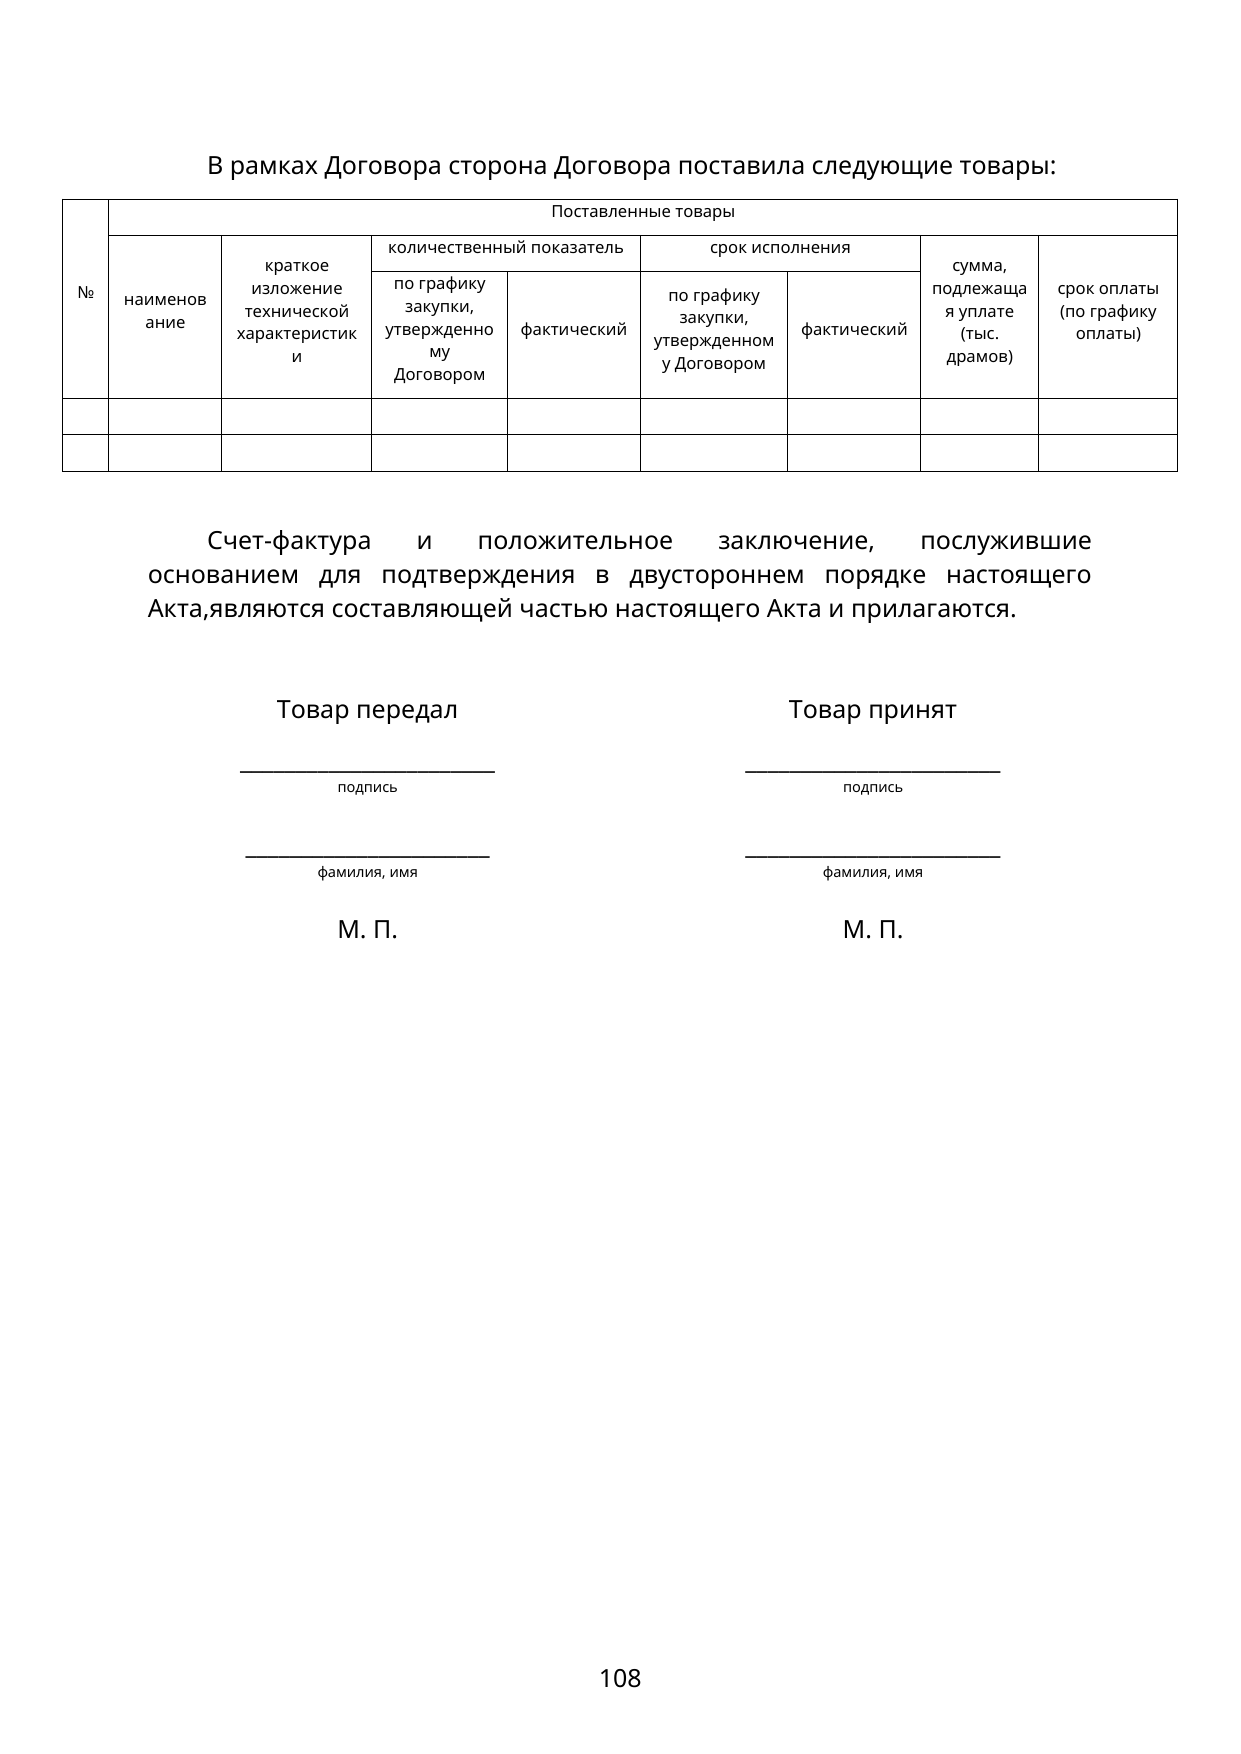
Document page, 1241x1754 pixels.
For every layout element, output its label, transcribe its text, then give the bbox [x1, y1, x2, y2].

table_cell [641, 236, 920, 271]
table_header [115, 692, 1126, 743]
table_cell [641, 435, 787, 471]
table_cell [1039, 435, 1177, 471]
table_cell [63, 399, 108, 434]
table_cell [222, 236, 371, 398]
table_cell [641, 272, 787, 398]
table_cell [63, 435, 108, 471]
text В рамках Договора сторона Договора поставила следующие товары: [148, 148, 1092, 182]
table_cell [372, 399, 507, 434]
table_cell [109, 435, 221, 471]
text Счет-фактура и положительное заключение, послужившие основанием для подтверждения в двустороннем порядке настоящего Акта,являются составляющей частью настоящего Акта и прилагаются. [148, 522, 1092, 624]
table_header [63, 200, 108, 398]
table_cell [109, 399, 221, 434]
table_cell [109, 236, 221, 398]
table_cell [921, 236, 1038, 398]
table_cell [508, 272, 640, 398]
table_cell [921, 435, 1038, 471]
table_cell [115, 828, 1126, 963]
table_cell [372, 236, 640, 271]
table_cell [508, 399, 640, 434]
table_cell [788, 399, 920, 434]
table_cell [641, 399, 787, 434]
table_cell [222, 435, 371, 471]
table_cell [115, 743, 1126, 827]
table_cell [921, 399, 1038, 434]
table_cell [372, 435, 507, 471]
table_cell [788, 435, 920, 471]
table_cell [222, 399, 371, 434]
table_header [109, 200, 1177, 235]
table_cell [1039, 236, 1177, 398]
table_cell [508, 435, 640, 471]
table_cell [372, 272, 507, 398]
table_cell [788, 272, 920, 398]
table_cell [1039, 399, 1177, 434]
